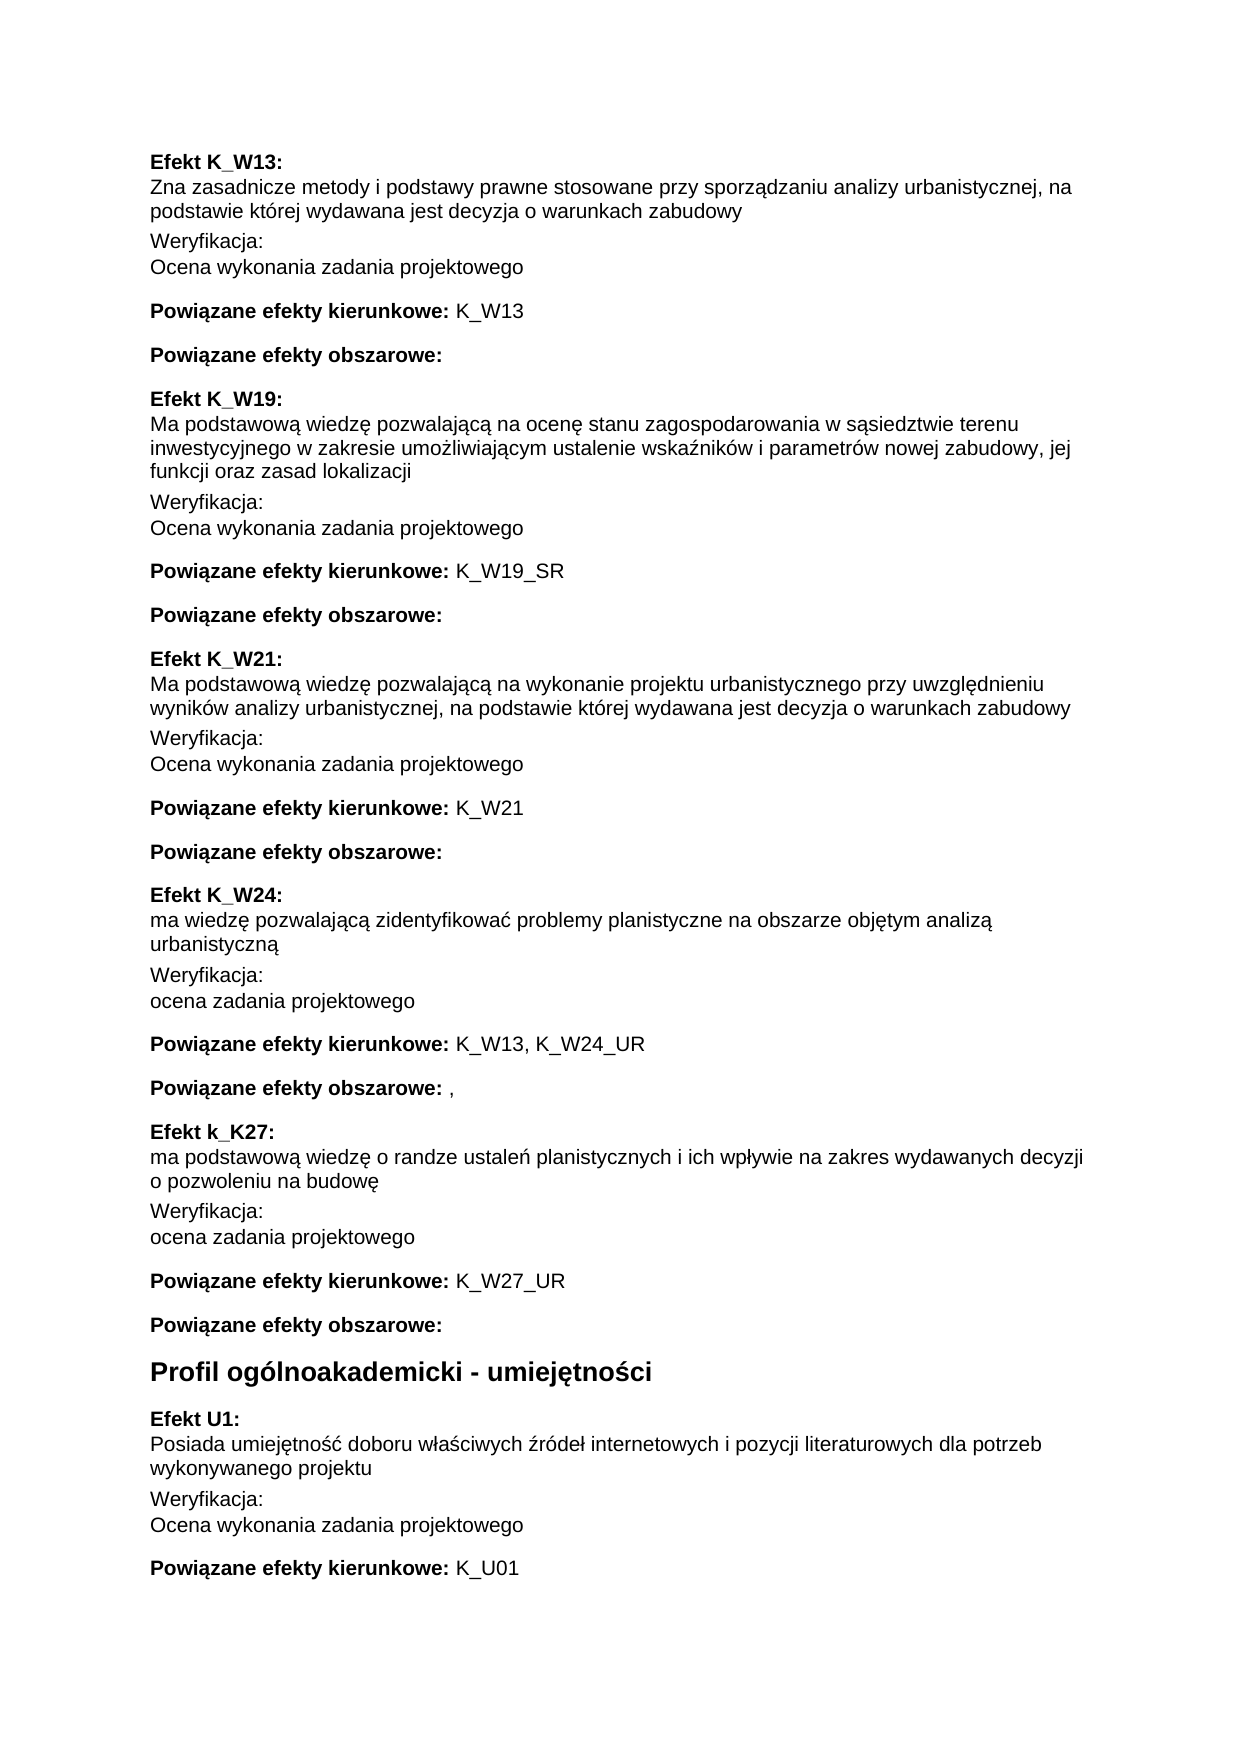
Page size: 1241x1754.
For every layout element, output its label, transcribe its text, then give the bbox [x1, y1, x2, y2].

text ocena zadania projektowego [150, 988, 1090, 1012]
text Ocena wykonania zadania projektowego [150, 255, 1090, 279]
text Weryfikacja: [150, 962, 1090, 986]
text ocena zadania projektowego [150, 1225, 1090, 1249]
text Ma podstawową wiedzę pozwalającą na wykonanie projektu urbanistycznego przy uwzględnieniu wyników analizy urbanistycznej, na podstawie której wydawana jest decyzja o warunkach zabudowy [150, 672, 1090, 720]
text Powiązane efekty obszarowe: [150, 1312, 1090, 1336]
subtitle Profil ogólnoakademicki - umiejętności [150, 1356, 1090, 1387]
text Powiązane efekty obszarowe: [150, 839, 1090, 863]
text Powiązane efekty kierunkowe: K_W13, K_W24_UR [150, 1032, 1090, 1056]
text ma podstawową wiedzę o randze ustaleń planistycznych i ich wpływie na zakres wydawanych decyzji o pozwoleniu na budowę [150, 1145, 1090, 1193]
text Posiada umiejętność doboru właściwych źródeł internetowych i pozycji literaturowych dla potrzeb wykonywanego projektu [150, 1432, 1090, 1480]
text Weryfikacja: [150, 726, 1090, 750]
text Efekt K_W24: [150, 883, 1090, 907]
text Powiązane efekty kierunkowe: K_W13 [150, 299, 1090, 323]
text Efekt k_K27: [150, 1120, 1090, 1144]
text ma wiedzę pozwalającą zidentyfikować problemy planistyczne na obszarze objętym analizą urbanistyczną [150, 908, 1090, 956]
text Efekt K_W13: [150, 150, 1090, 174]
text Weryfikacja: [150, 1199, 1090, 1223]
text Ocena wykonania zadania projektowego [150, 752, 1090, 776]
text Efekt U1: [150, 1407, 1090, 1431]
text Powiązane efekty obszarowe: [150, 343, 1090, 367]
text Weryfikacja: [150, 489, 1090, 513]
text Efekt K_W21: [150, 647, 1090, 671]
text Efekt K_W19: [150, 386, 1090, 410]
text Powiązane efekty kierunkowe: K_W27_UR [150, 1269, 1090, 1293]
text Ma podstawową wiedzę pozwalającą na ocenę stanu zagospodarowania w sąsiedztwie terenu inwestycyjnego w zakresie umożliwiającym ustalenie wskaźników i parametrów nowej zabudowy, jej funkcji oraz zasad lokalizacji [150, 411, 1090, 483]
text Weryfikacja: [150, 229, 1090, 253]
text Powiązane efekty kierunkowe: K_W19_SR [150, 559, 1090, 583]
text Powiązane efekty kierunkowe: K_U01 [150, 1556, 1090, 1580]
text Powiązane efekty kierunkowe: K_W21 [150, 796, 1090, 820]
text Ocena wykonania zadania projektowego [150, 516, 1090, 539]
text Zna zasadnicze metody i podstawy prawne stosowane przy sporządzaniu analizy urbanistycznej, na podstawie której wydawana jest decyzja o warunkach zabudowy [150, 175, 1090, 223]
text Weryfikacja: [150, 1486, 1090, 1510]
text Powiązane efekty obszarowe: , [150, 1076, 1090, 1100]
text Ocena wykonania zadania projektowego [150, 1512, 1090, 1536]
text Powiązane efekty obszarowe: [150, 603, 1090, 627]
